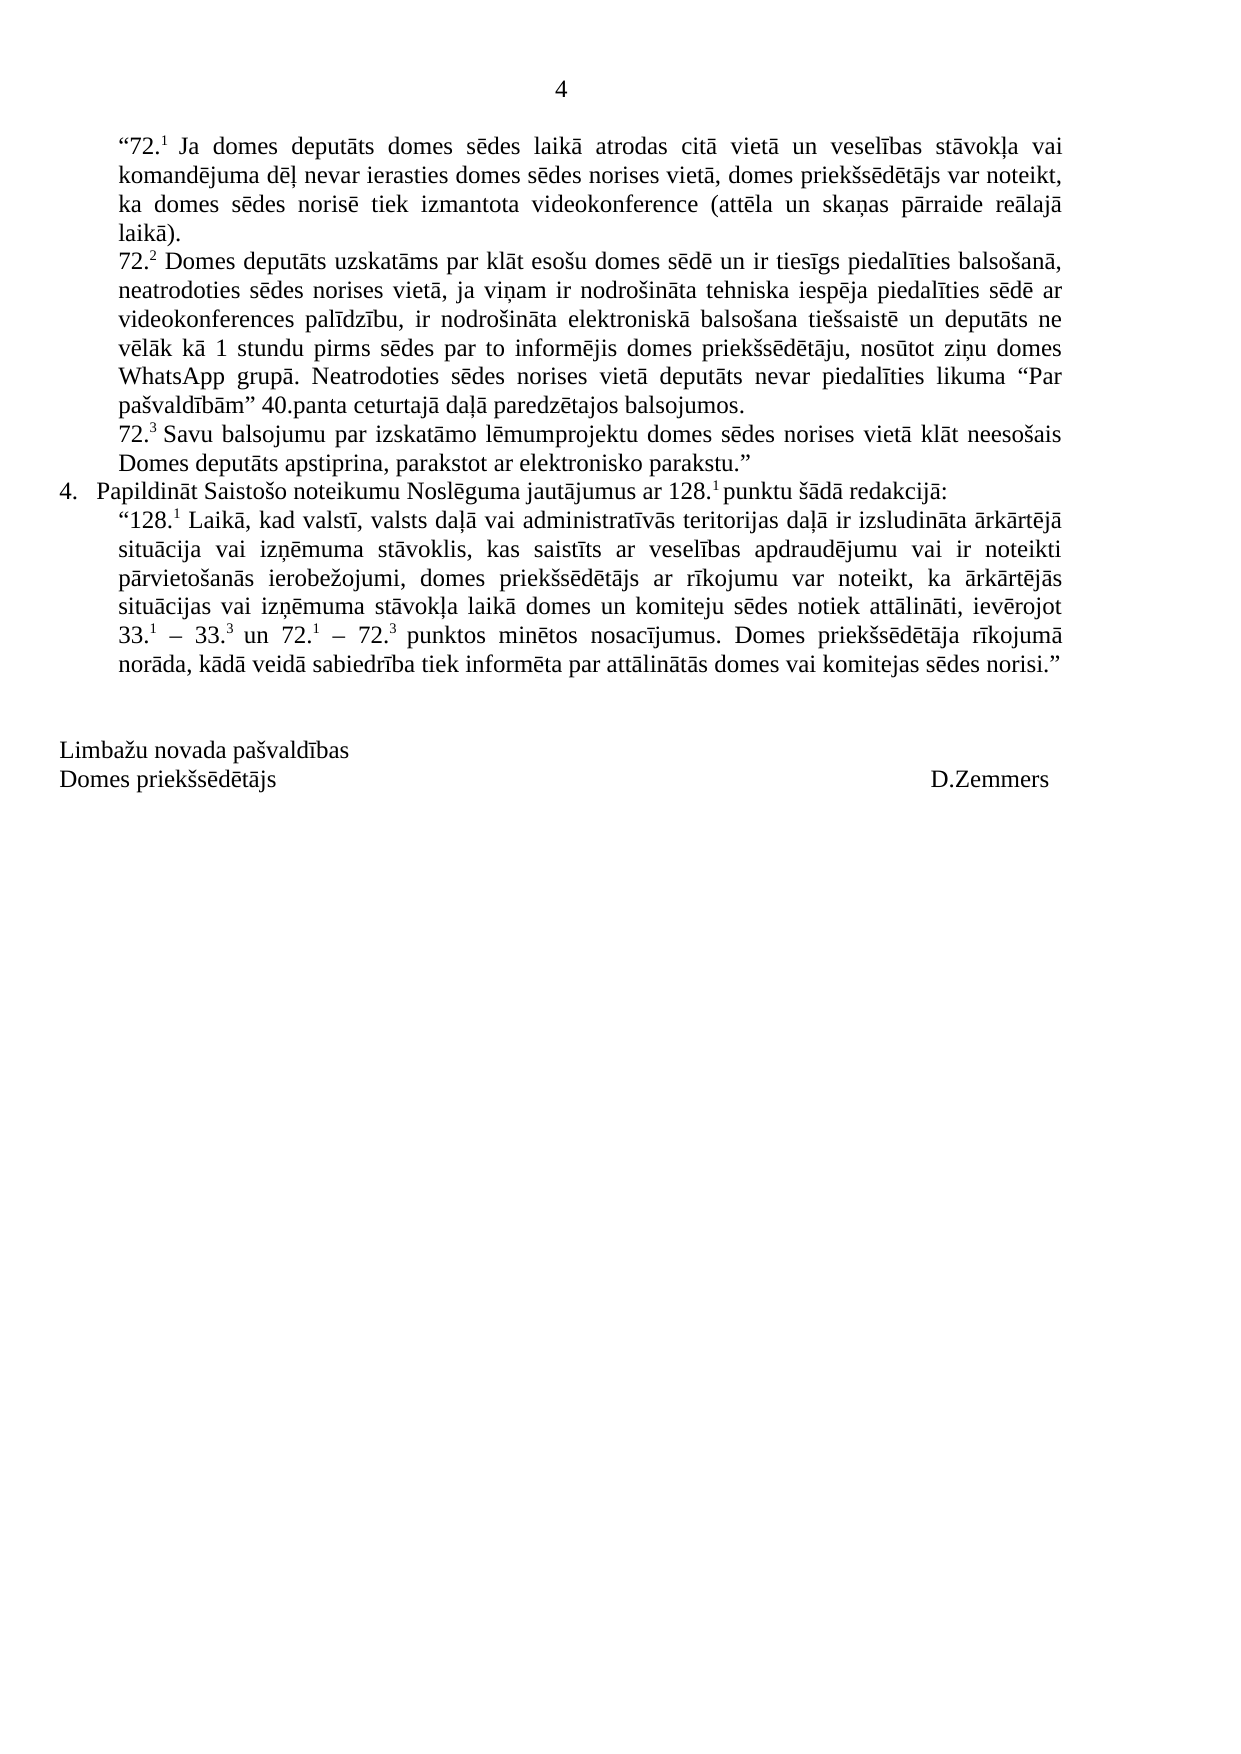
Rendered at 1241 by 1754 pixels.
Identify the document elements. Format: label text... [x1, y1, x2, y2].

text Limbažu novada pašvaldības [59, 735, 1063, 764]
text Domes priekšsēdētājs D.Zemmers [59, 764, 1063, 793]
list Papildināt Saistošo noteikumu Noslēguma jautājumus ar 128.1 punktu šādā redakcijā: [59, 476, 1063, 505]
text 72.2 Domes deputāts uzskatāms par klāt esošu domes sēdē un ir tiesīgs piedalīties balsošanā, neatrodoties sēdes norises vietā, ja viņam ir nodrošināta tehniska iespēja piedalīties sēdē ar videokonferences palīdzību, ir nodrošināta elektroniskā balsošana tiešsaistē un deputāts ne vēlāk kā 1 stundu pirms sēdes par to informējis domes priekšsēdētāju, nosūtot ziņu domes WhatsApp grupā. Neatrodoties sēdes norises vietā deputāts nevar piedalīties likuma “Par pašvaldībām” 40.panta ceturtajā daļā paredzētajos balsojumos. [118, 246, 1063, 419]
text “72.1 Ja domes deputāts domes sēdes laikā atrodas citā vietā un veselības stāvokļa vai komandējuma dēļ nevar ierasties domes sēdes norises vietā, domes priekšsēdētājs var noteikt, ka domes sēdes norisē tiek izmantota videokonference (attēla un skaņas pārraide reālajā laikā). [118, 131, 1063, 246]
text “128.1 Laikā, kad valstī, valsts daļā vai administratīvās teritorijas daļā ir izsludināta ārkārtējā situācija vai izņēmuma stāvoklis, kas saistīts ar veselības apdraudējumu vai ir noteikti pārvietošanās ierobežojumi, domes priekšsēdētājs ar rīkojumu var noteikt, ka ārkārtējās situācijas vai izņēmuma stāvokļa laikā domes un komiteju sēdes notiek attālināti, ievērojot 33.1 – 33.3 un 72.1 – 72.3 punktos minētos nosacījumus. Domes priekšsēdētāja rīkojumā norāda, kādā veidā sabiedrība tiek informēta par attālinātās domes vai komitejas sēdes norisi.” [118, 505, 1063, 678]
text 72.3 Savu balsojumu par izskatāmo lēmumprojektu domes sēdes norises vietā klāt neesošais Domes deputāts apstiprina, parakstot ar elektronisko parakstu.” [118, 419, 1063, 476]
